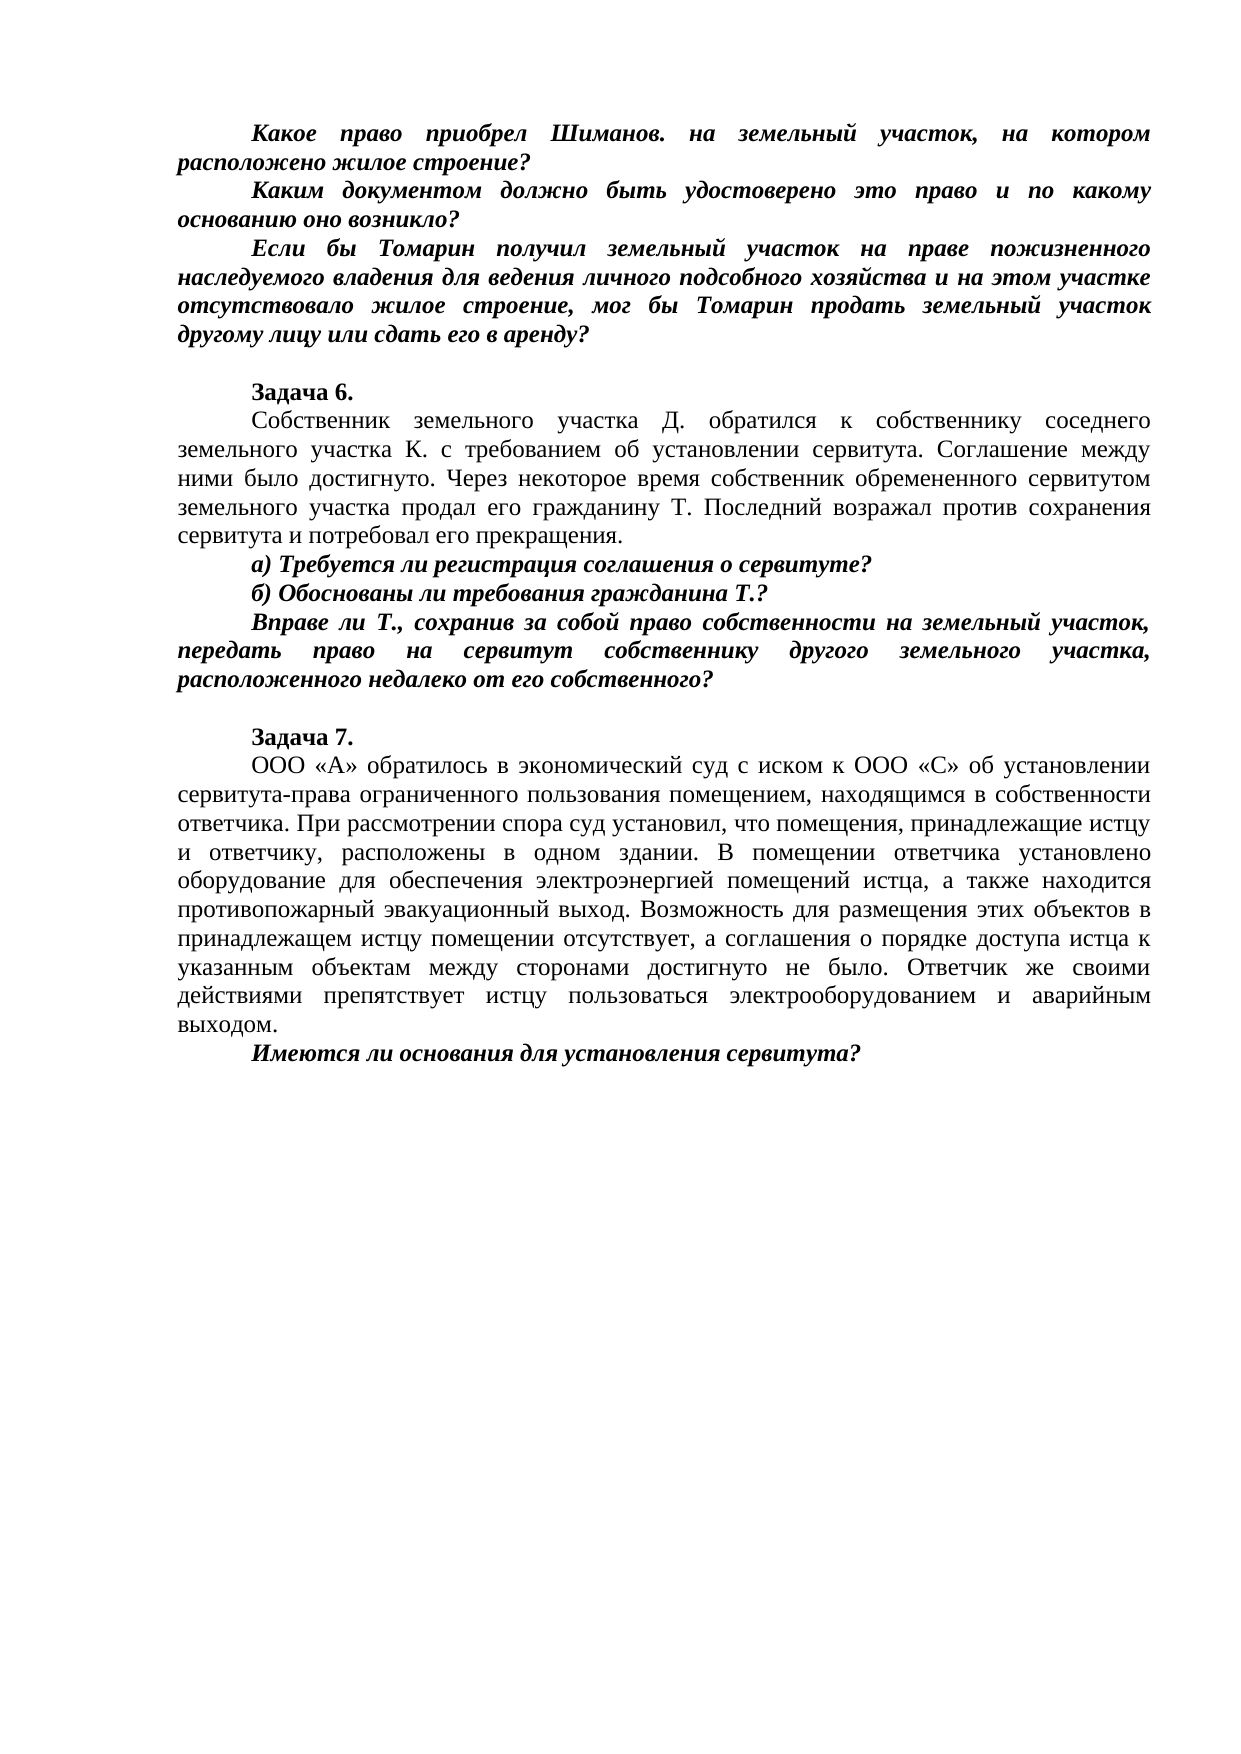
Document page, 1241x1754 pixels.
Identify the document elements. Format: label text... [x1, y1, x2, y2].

text Задача 6. [177, 377, 1152, 406]
text ООО «А» обратилось в экономический суд с иском к ООО «С» об установлении сервитута-права ограниченного пользования помещением, находящимся в собственности ответчика. При рассмотрении спора суд установил, что помещения, принадлежащие истцу и ответчику, расположены в одном здании. В помещении ответчика установлено оборудование для обеспечения электроэнергией помещений истца, а также находится противопожарный эвакуационный выход. Возможность для размещения этих объектов в принадлежащем истцу помещении отсутствует, а соглашения о порядке доступа истца к указанным объектам между сторонами достигнуто не было. Ответчик же своими действиями препятствует истцу пользоваться электрооборудованием и аварийным выходом. [177, 751, 1152, 1038]
text Вправе ли Т., сохранив за собой право собственности на земельный участок, передать право на сервитут собственнику другого земельного участка, расположенного недалеко от его собственного? [177, 607, 1152, 693]
text Если бы Томарин получил земельный участок на праве пожизненного наследуемого владения для ведения личного подсобного хозяйства и на этом участке отсутствовало жилое строение, мог бы Томарин продать земельный участок другому лицу или сдать его в аренду? [177, 233, 1152, 348]
text а) Требуется ли регистрация соглашения о сервитуте? [177, 549, 1152, 578]
text Собственник земельного участка Д. обратился к собственнику соседнего земельного участка К. с требованием об установлении сервитута. Соглашение между ними было достигнуто. Через некоторое время собственник обремененного сервитутом земельного участка продал его гражданину Т. Последний возражал против сохранения сервитута и потребовал его прекращения. [177, 406, 1152, 549]
text б) Обоснованы ли требования гражданина Т.? [177, 578, 1152, 607]
text Задача 7. [177, 722, 1152, 751]
text Имеются ли основания для установления сервитута? [177, 1038, 1152, 1067]
text Каким документом должно быть удостоверено это право и по какому основанию оно возникло? [177, 176, 1152, 233]
text Какое право приобрел Шиманов. на земельный участок, на котором расположено жилое строение? [177, 118, 1152, 176]
